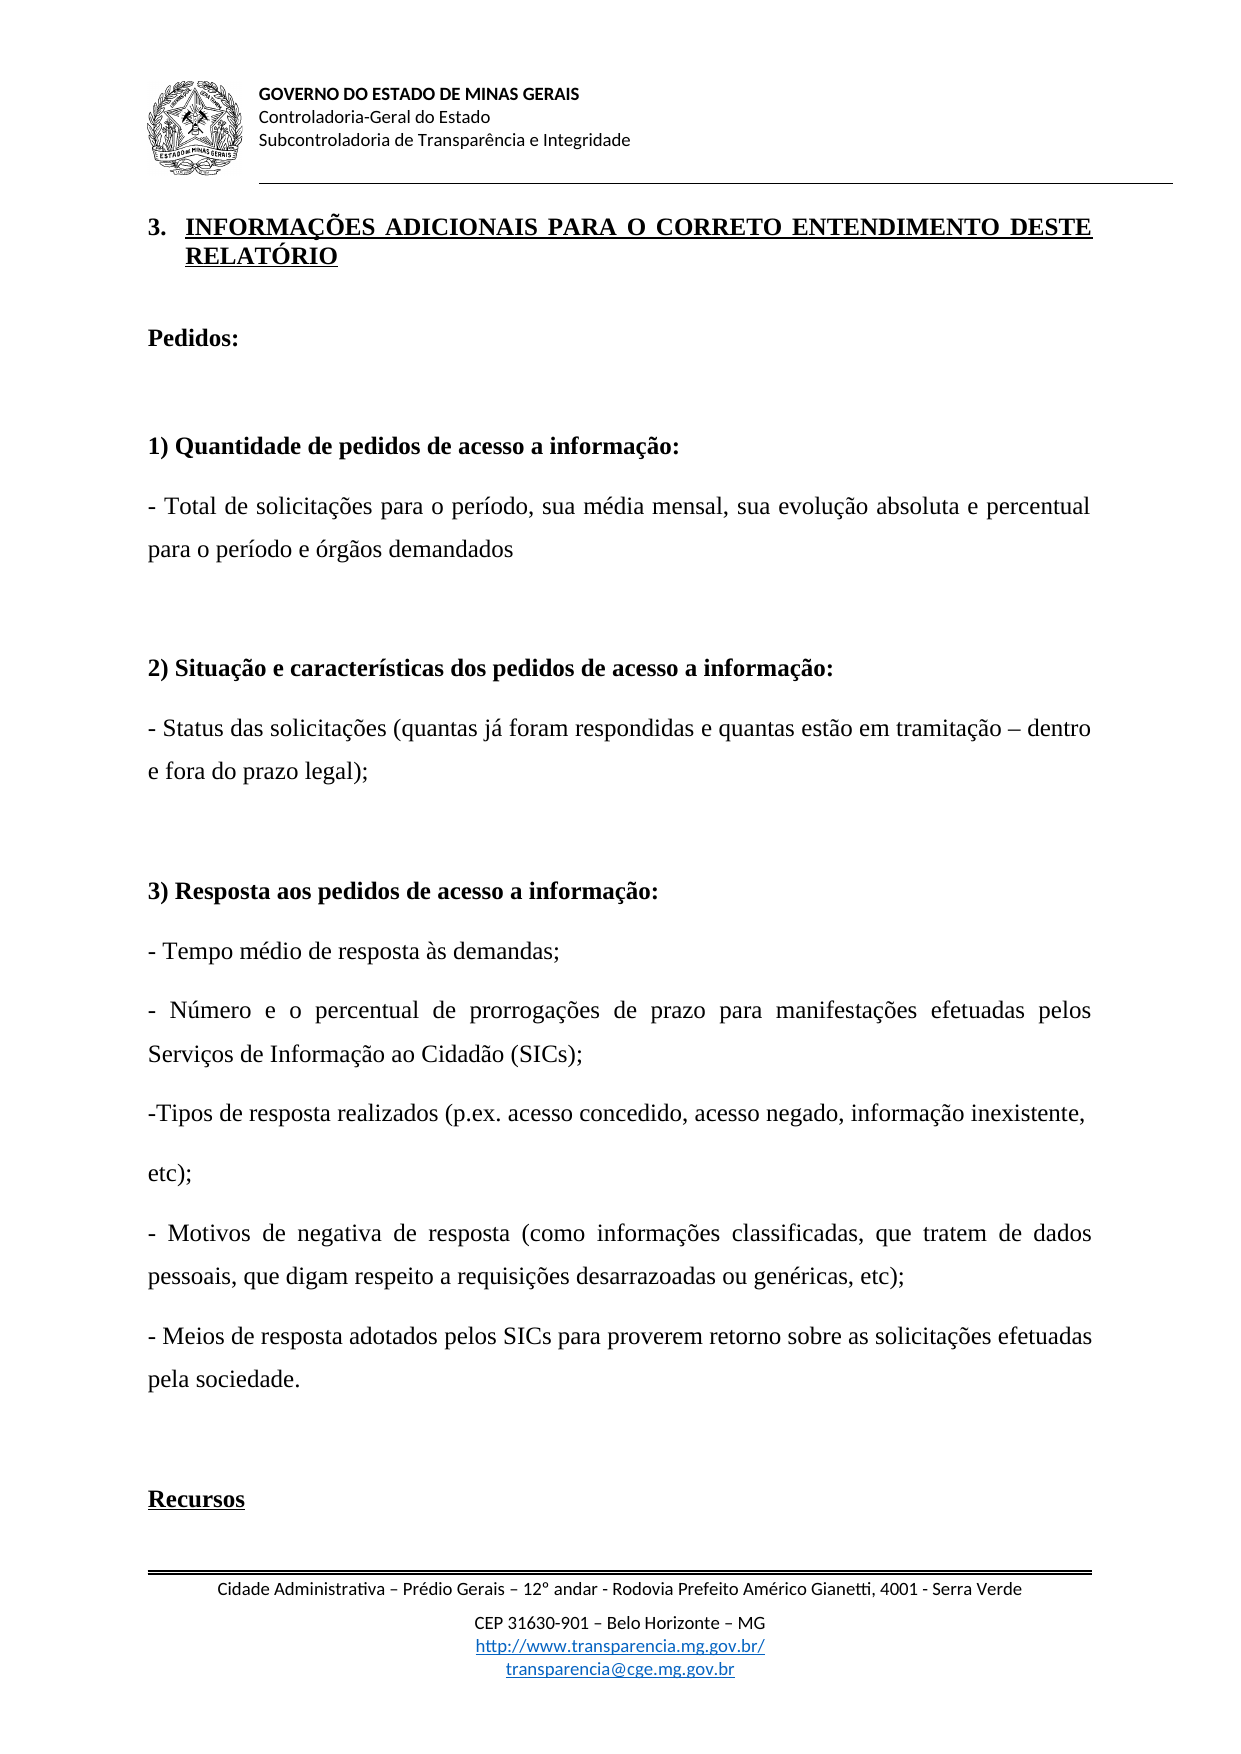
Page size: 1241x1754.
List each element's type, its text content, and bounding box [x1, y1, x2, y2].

text etc); [148, 1158, 1092, 1187]
text - Motivos de negativa de resposta (como informações classificadas, que tratem de dados pessoais, que digam respeito a requisições desarrazoadas ou genéricas, etc); [148, 1218, 1092, 1290]
text Recursos [148, 1484, 1092, 1512]
text - Status das solicitações (quantas já foram respondidas e quantas estão em tramitação – dentro e fora do prazo legal); [148, 713, 1092, 785]
text 1) Quantidade de pedidos de acesso a informação: [148, 431, 1092, 460]
text - Meios de resposta adotados pelos SICs para proverem retorno sobre as solicitações efetuadas pela sociedade. [148, 1321, 1092, 1393]
text - Tempo médio de resposta às demandas; [148, 936, 1092, 964]
text - Número e o percentual de prorrogações de prazo para manifestações efetuadas pelos Serviços de Informação ao Cidadão (SICs); [148, 996, 1092, 1067]
text Pedidos: [148, 323, 1092, 352]
text 3) Resposta aos pedidos de acesso a informação: [148, 876, 1092, 905]
text - Total de solicitações para o período, sua média mensal, sua evolução absoluta e percentual para o período e órgãos demandados [148, 491, 1092, 563]
text -Tipos de resposta realizados (p.ex. acesso concedido, acesso negado, informação inexistente, [148, 1098, 1092, 1127]
picture [146, 81, 243, 176]
text 2) Situação e características dos pedidos de acesso a informação: [148, 653, 1092, 682]
list INFORMAÇÕES ADICIONAIS PARA O CORRETO ENTENDIMENTO DESTE RELATÓRIO [148, 212, 1092, 270]
